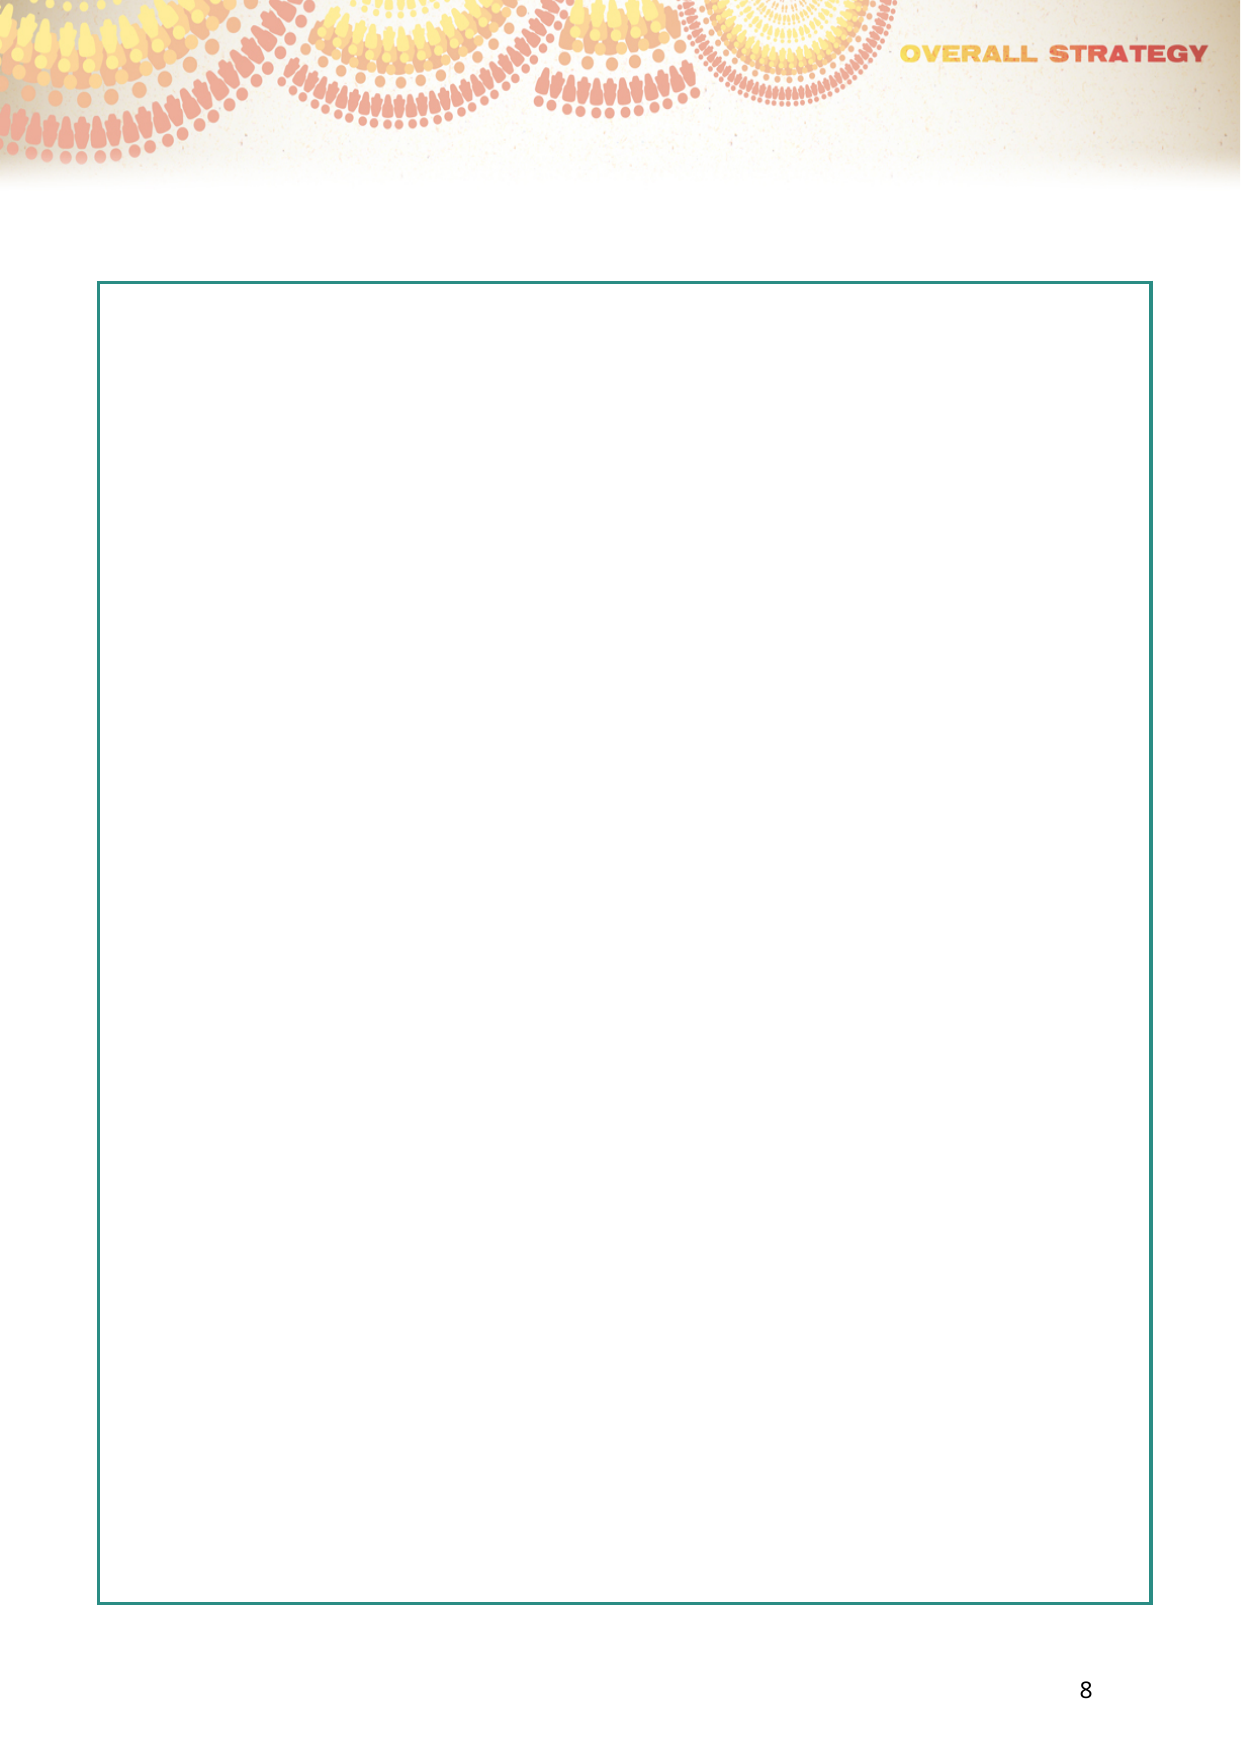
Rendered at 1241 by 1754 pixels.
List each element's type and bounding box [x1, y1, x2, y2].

picture [0, 0, 1241, 200]
